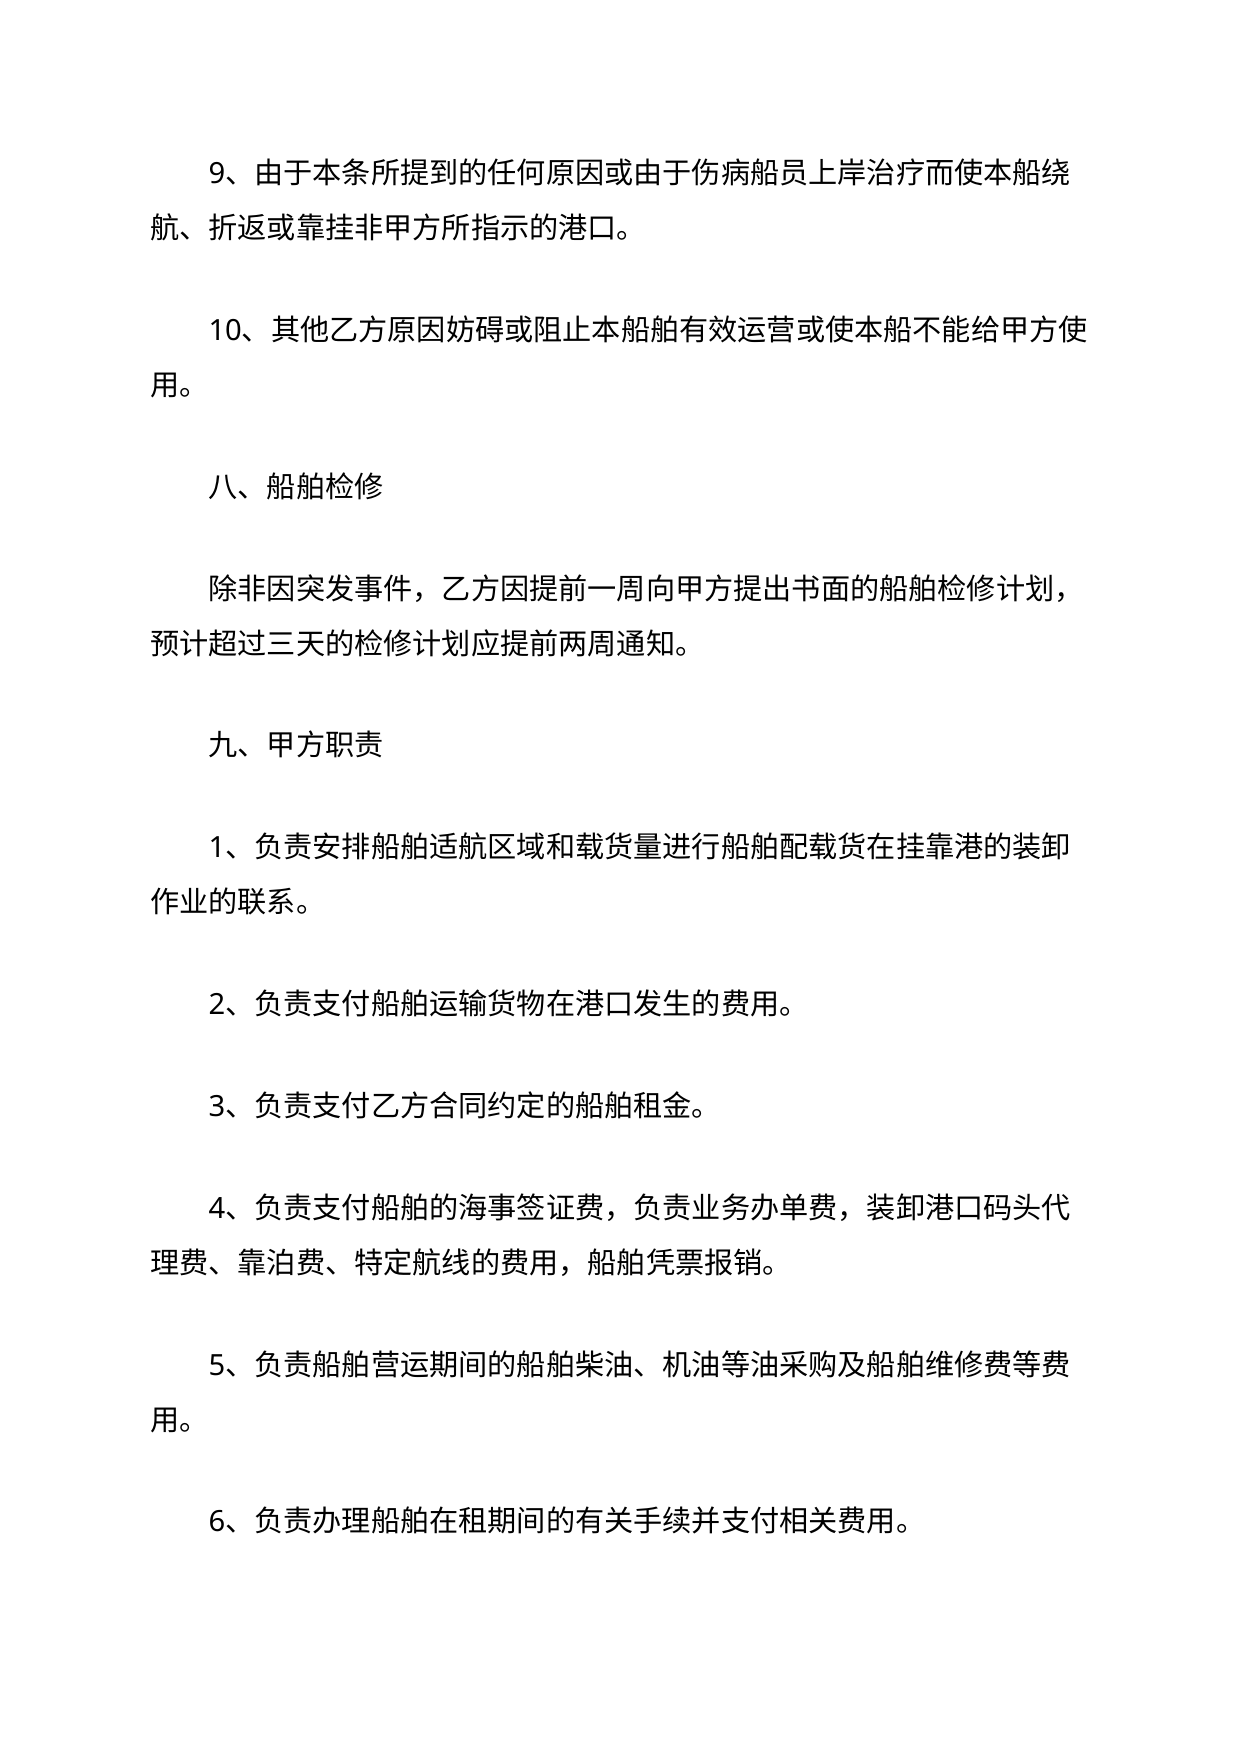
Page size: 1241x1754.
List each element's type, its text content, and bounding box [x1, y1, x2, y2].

text 10、其他乙方原因妨碍或阻止本船舶有效运营或使本船不能给甲方使用。 [150, 307, 1090, 404]
text 5、负责船舶营运期间的船舶柴油、机油等油采购及船舶维修费等费用。 [150, 1341, 1090, 1438]
text 八、船舶检修 [150, 463, 1090, 506]
text 1、负责安排船舶适航区域和载货量进行船舶配载货在挂靠港的装卸作业的联系。 [150, 824, 1090, 921]
text 3、负责支付乙方合同约定的船舶租金。 [150, 1082, 1090, 1125]
text 除非因突发事件，乙方因提前一周向甲方提出书面的船舶检修计划，预计超过三天的检修计划应提前两周通知。 [150, 565, 1090, 662]
text 6、负责办理船舶在租期间的有关手续并支付相关费用。 [150, 1498, 1090, 1540]
text 九、甲方职责 [150, 722, 1090, 764]
text 9、由于本条所提到的任何原因或由于伤病船员上岸治疗而使本船绕航、折返或靠挂非甲方所指示的港口。 [150, 150, 1090, 247]
text 2、负责支付船舶运输货物在港口发生的费用。 [150, 981, 1090, 1023]
text 4、负责支付船舶的海事签证费，负责业务办单费，装卸港口码头代理费、靠泊费、特定航线的费用，船舶凭票报销。 [150, 1184, 1090, 1282]
